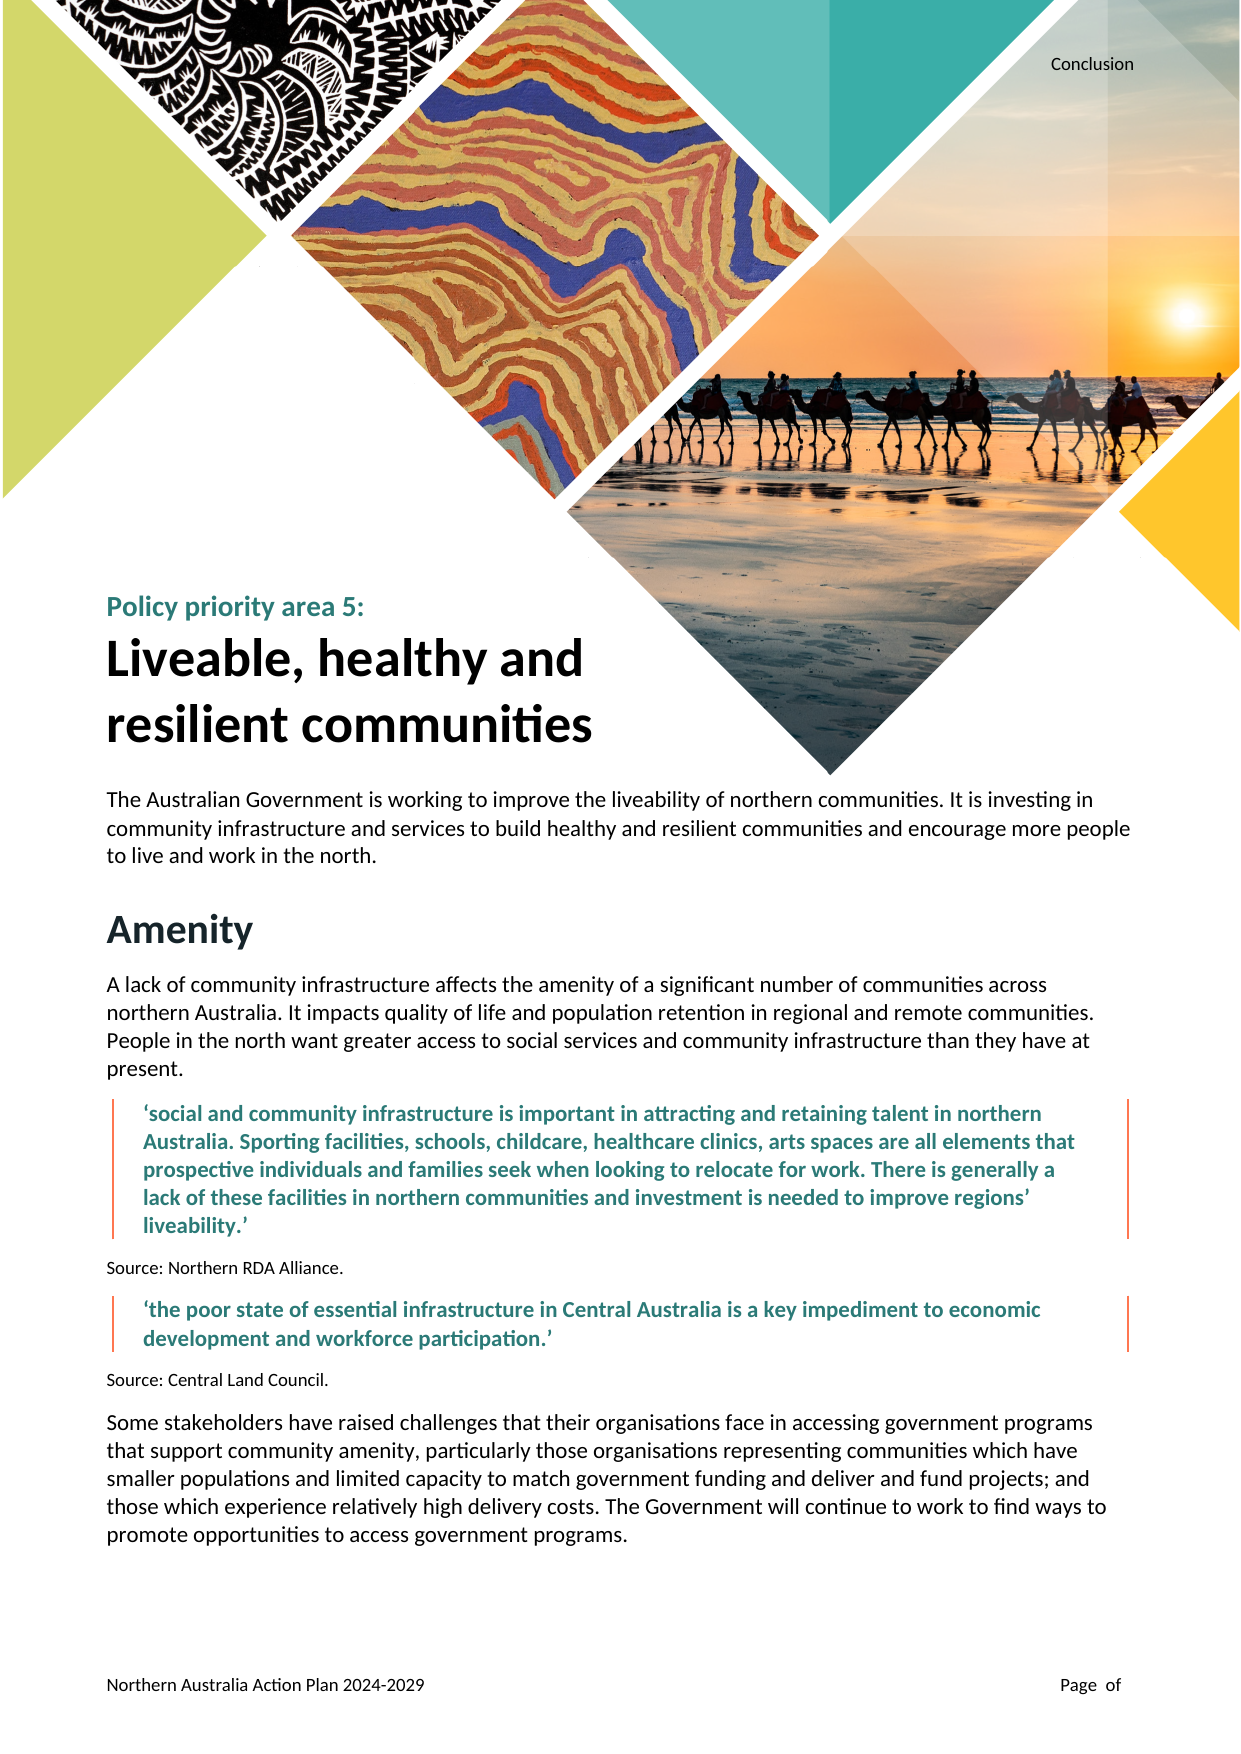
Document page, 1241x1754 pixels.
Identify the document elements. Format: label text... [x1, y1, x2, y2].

text A lack of community infrastructure affects the amenity of a significant number of communities across northern Australia. It impacts quality of life and population retention in regional and remote communities. People in the north want greater access to social services and community infrastructure than they have at present. [106, 971, 1134, 1083]
text Some stakeholders have raised challenges that their organisations face in accessing government programs that support community amenity, particularly those organisations representing communities which have smaller populations and limited capacity to match government funding and deliver and fund projects; and those which experience relatively high delivery costs. The Government will continue to work to find ways to promote opportunities to access government programs. [106, 1408, 1134, 1548]
text ‘social and community infrastructure is important in attracting and retaining talent in northern Australia. Sporting facilities, schools, childcare, healthcare clinics, arts spaces are all elements that prospective individuals and families seek when looking to relocate for work. There is generally a lack of these facilities in northern communities and investment is needed to improve regions’ liveability.’ [114, 1099, 1127, 1239]
text ‘the poor state of essential infrastructure in Central Australia is a key impediment to economic development and workforce participation.’ [114, 1296, 1127, 1352]
text The Australian Government is working to improve the liveability of northern communities. It is investing in community infrastructure and services to build healthy and resilient communities and encourage more people to live and work in the north. [106, 786, 1134, 870]
subtitle Amenity [106, 903, 1134, 954]
subtitle Policy priority area 5: Liveable, healthy and resilient communities [106, 588, 771, 756]
text Source: Central Land Council. [106, 1368, 1134, 1391]
text Source: Northern RDA Alliance. [106, 1256, 1134, 1279]
picture [2, 0, 1240, 1723]
